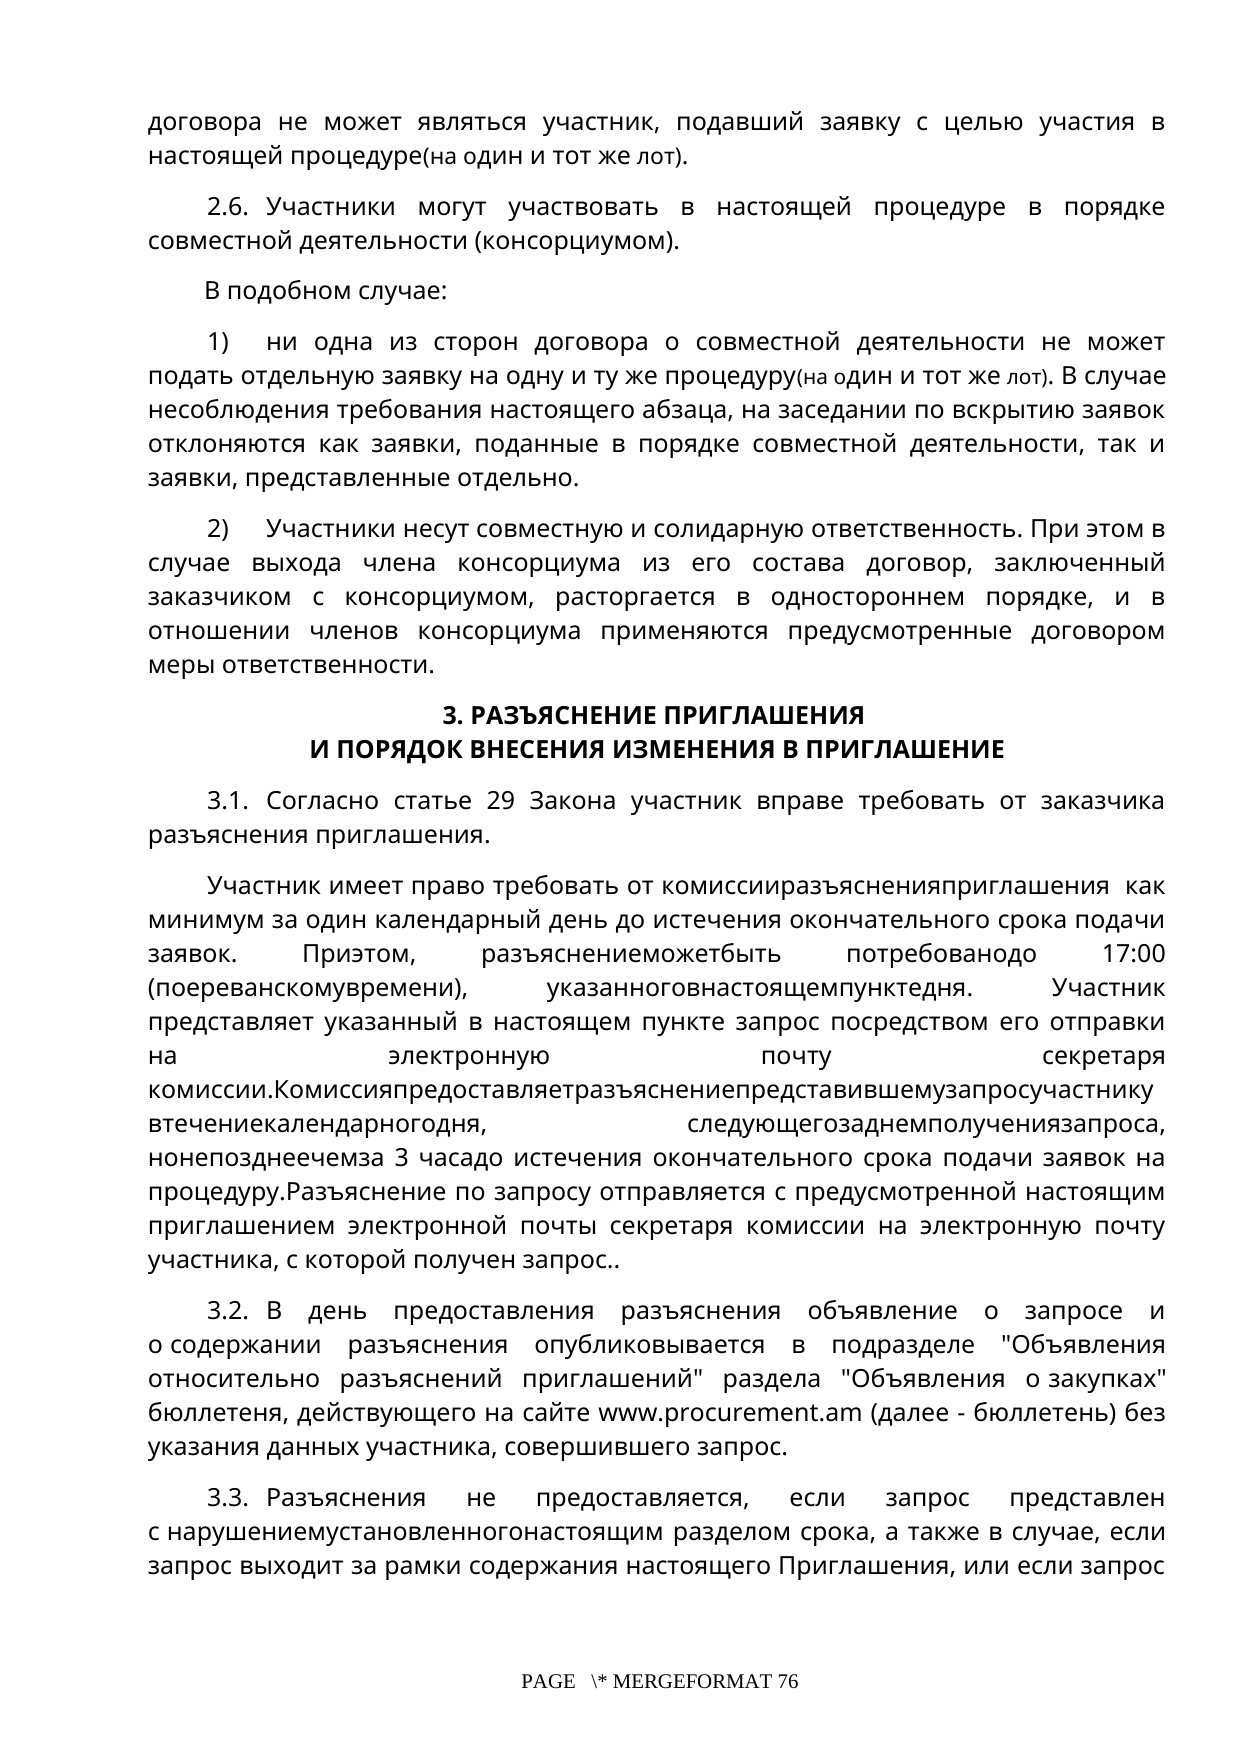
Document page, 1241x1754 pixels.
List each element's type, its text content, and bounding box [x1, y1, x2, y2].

text 2) Участники несут совместную и солидарную ответственность. При этом в случае выхода члена консорциума из его состава договор, заключенный заказчиком с консорциумом, расторгается в одностороннем порядке, и в отношении членов консорциума применяются предусмотренные договором меры ответственности. [148, 511, 1167, 681]
text 2.6. Участники могут участвовать в настоящей процедуре в порядке совместной деятельности (консорциумом). [148, 188, 1167, 256]
text Участник имеет право требовать от комиссииразъясненияприглашения как минимум за один календарный день до истечения окончательного срока подачи заявок. Приэтом, разъяснениеможетбыть потребованодо 17:00 (поереванскомувремени), указанноговнастоящемпунктедня. Участник представляет указанный в настоящем пункте запрос посредством его отправки на электронную почту секретаря комиссии.Комиссияпредоставляетразъяснениепредставившемузапросучастникувтечениекалендарногодня, следующегозаднемполучениязапроса, нонепозднеечемза 3 часадо истечения окончательного срока подачи заявок на процедуру.Разъяснение по запросу отправляется с предусмотренной настоящим приглашением электронной почты секретаря комиссии на электронную почту участника, с которой получен запрос.. [148, 867, 1167, 1276]
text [148, 103, 1167, 172]
text 3.1. Согласно статье 29 Закона участник вправе требовать от заказчика разъяснения приглашения. [148, 782, 1167, 851]
text В подобном случае: [148, 273, 1167, 307]
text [148, 1480, 1167, 1582]
text 3.2. В день предоставления разъяснения объявление о запросе и о содержании разъяснения опубликовывается в подразделе "Объявления относительно разъяснений приглашений" раздела "Объявления о закупках" бюллетеня, действующего на сайте www.procurement.am (далее - бюллетень) без указания данных участника, совершившего запрос. [148, 1293, 1167, 1463]
text 1) ни одна из сторон договора о совместной деятельности не может подать отдельную заявку на одну и ту же процедуру(на один и тот же лот). В случае несоблюдения требования настоящего абзаца, на заседании по вскрытию заявок отклоняются как заявки, поданные в порядке совместной деятельности, так и заявки, представленные отдельно. [148, 324, 1167, 494]
text 3. РАЗЪЯСНЕНИЕ ПРИГЛАШЕНИЯ И ПОРЯДОК ВНЕСЕНИЯ ИЗМЕНЕНИЯ В ПРИГЛАШЕНИЕ [148, 698, 1167, 766]
